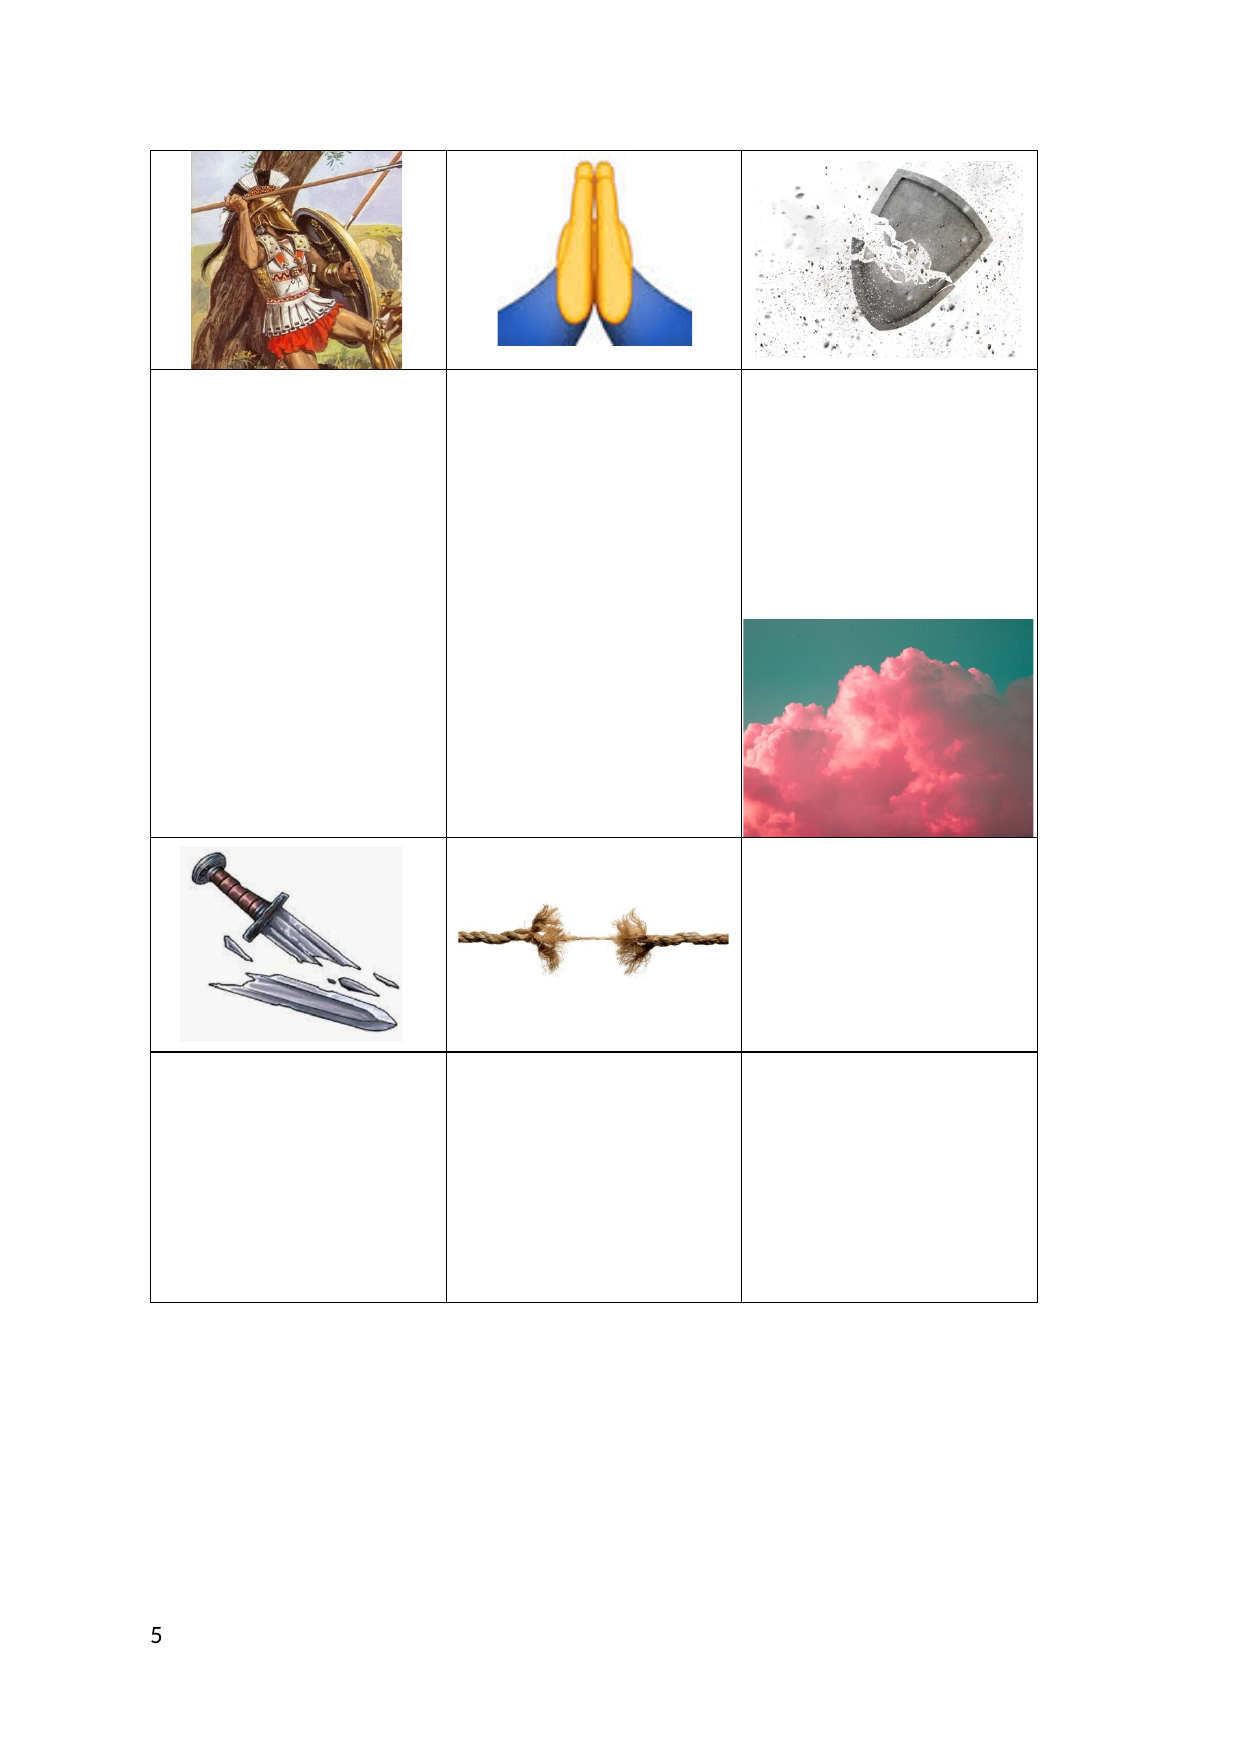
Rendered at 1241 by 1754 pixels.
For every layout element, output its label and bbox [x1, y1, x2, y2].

picture [191, 151, 403, 369]
table_cell [151, 370, 446, 837]
picture [754, 161, 1024, 358]
table_header [742, 151, 1037, 368]
table_cell [447, 1053, 741, 1302]
table_header [151, 151, 191, 368]
picture [179, 846, 403, 1042]
picture [497, 151, 693, 346]
table_cell [447, 838, 741, 1051]
table_cell [742, 1053, 1037, 1302]
table_cell [151, 838, 446, 1051]
table_cell [447, 370, 741, 837]
table_cell [742, 838, 1037, 1051]
table_header [403, 151, 446, 368]
table_cell [151, 1053, 446, 1302]
table_cell [742, 370, 1037, 837]
table_header [447, 151, 741, 368]
picture [743, 619, 1034, 837]
picture [458, 858, 729, 1028]
